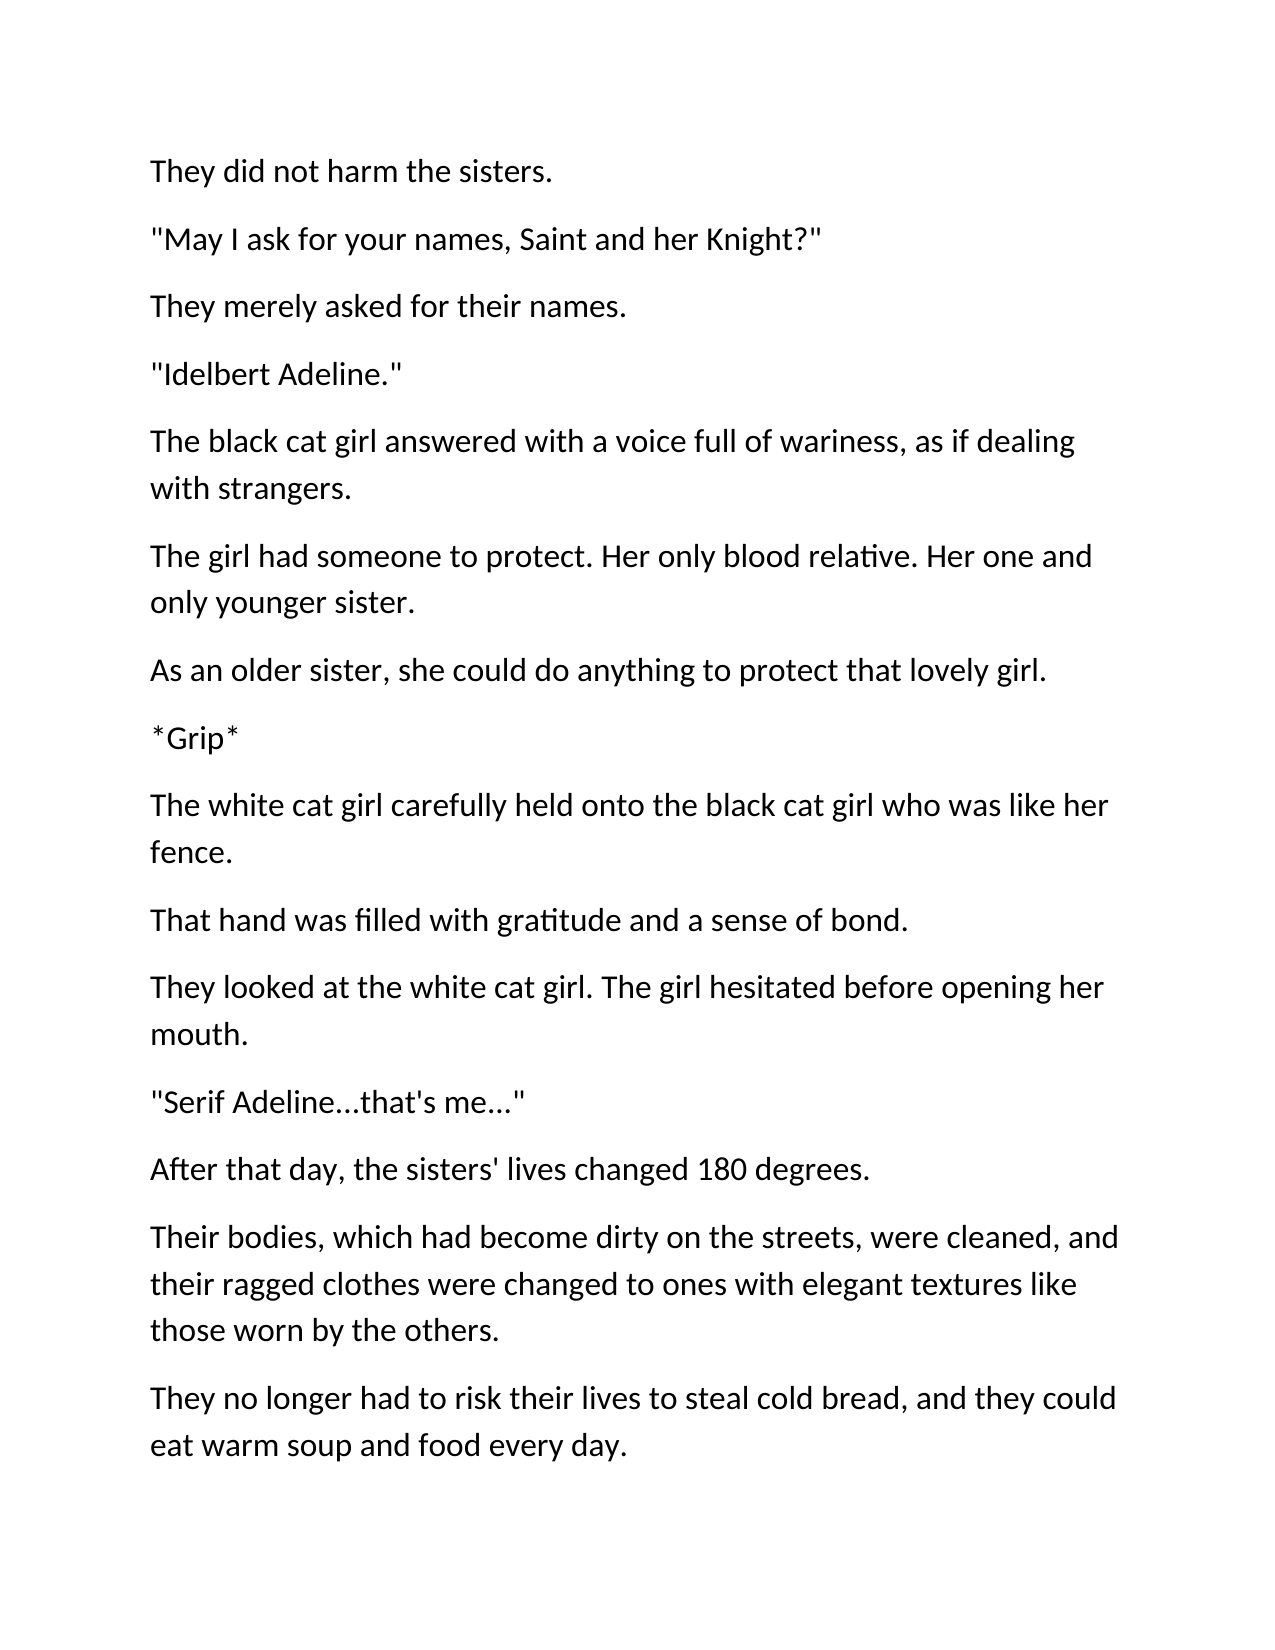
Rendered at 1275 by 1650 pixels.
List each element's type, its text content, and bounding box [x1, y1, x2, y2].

text They looked at the white cat girl. The girl hesitated before opening her mouth. [150, 966, 1125, 1054]
text As an older sister, she could do anything to protect that lovely girl. [150, 649, 1125, 690]
text They no longer had to risk their lives to steal cold bread, and they could eat warm soup and food every day. [150, 1377, 1125, 1464]
text That hand was filled with gratitude and a sense of bond. [150, 899, 1125, 939]
text "Idelbert Adeline." [150, 353, 1125, 393]
text They did not harm the sisters. [150, 150, 1125, 191]
text Their bodies, which had become dirty on the streets, were cleaned, and their ragged clothes were changed to ones with elegant textures like those worn by the others. [150, 1216, 1125, 1350]
text The black cat girl answered with a voice full of wariness, as if dealing with strangers. [150, 420, 1125, 508]
text "Serif Adeline...that's me..." [150, 1081, 1125, 1121]
text *Grip* [150, 717, 1125, 757]
text The girl had someone to protect. Her only blood relative. Her one and only younger sister. [150, 535, 1125, 622]
text After that day, the sisters' lives changed 180 degrees. [150, 1148, 1125, 1189]
text They merely asked for their names. [150, 285, 1125, 326]
text The white cat girl carefully held onto the black cat girl who was like her fence. [150, 784, 1125, 872]
text "May I ask for your names, Saint and her Knight?" [150, 218, 1125, 258]
